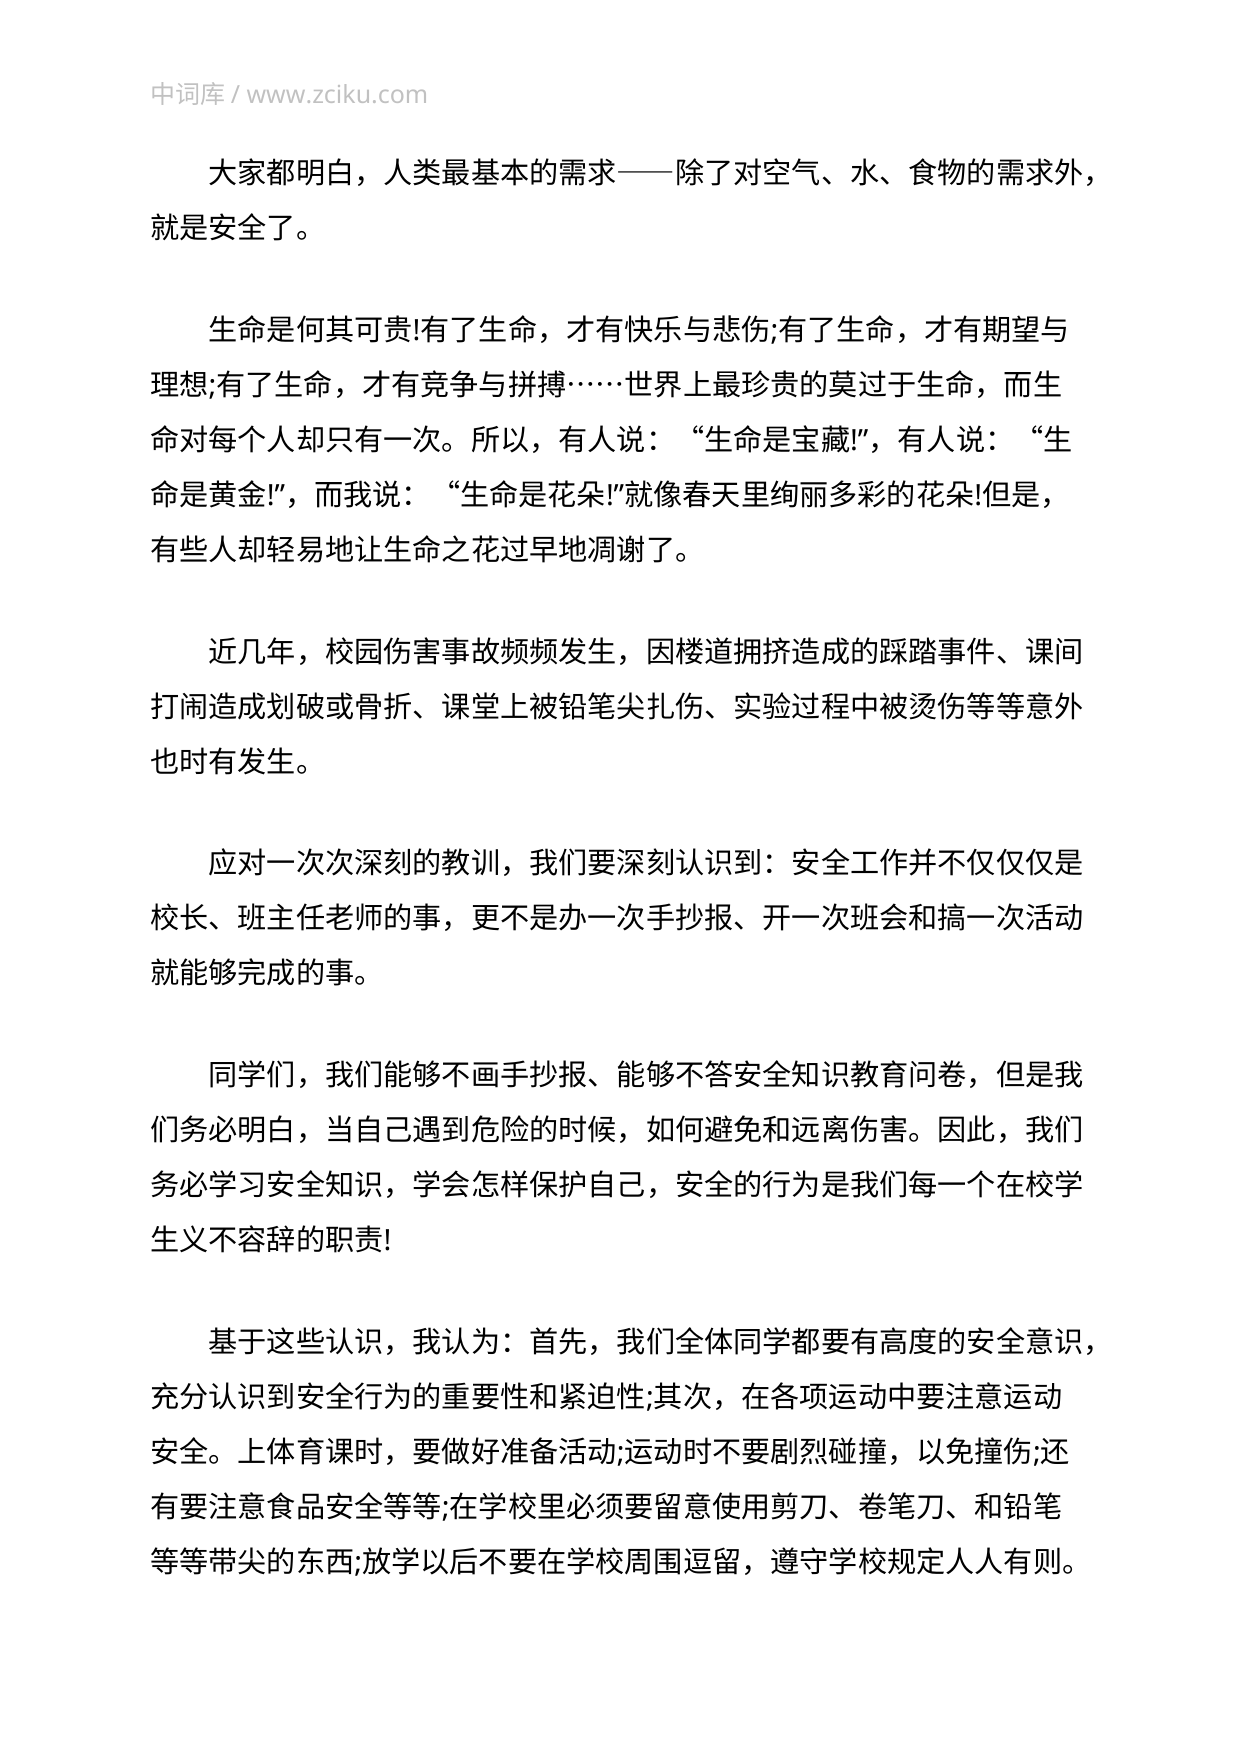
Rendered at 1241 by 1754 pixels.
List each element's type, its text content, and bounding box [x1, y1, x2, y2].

text 近几年，校园伤害事故频频发生，因楼道拥挤造成的踩踏事件、课间打闹造成划破或骨折、课堂上被铅笔尖扎伤、实验过程中被烫伤等等意外也时有发生。 [150, 628, 1090, 781]
text 同学们，我们能够不画手抄报、能够不答安全知识教育问卷，但是我们务必明白，当自己遇到危险的时候，如何避免和远离伤害。因此，我们务必学习安全知识，学会怎样保护自己，安全的行为是我们每一个在校学生义不容辞的职责! [150, 1052, 1090, 1259]
text 大家都明白，人类最基本的需求――除了对空气、水、食物的需求外，就是安全了。 [150, 150, 1090, 247]
text 应对一次次深刻的教训，我们要深刻认识到：安全工作并不仅仅仅是校长、班主任老师的事，更不是办一次手抄报、开一次班会和搞一次活动就能够完成的事。 [150, 840, 1090, 992]
text 生命是何其可贵!有了生命，才有快乐与悲伤;有了生命，才有期望与理想;有了生命，才有竞争与拼搏……世界上最珍贵的莫过于生命，而生命对每个人却只有一次。所以，有人说：“生命是宝藏!”，有人说：“生命是黄金!”，而我说：“生命是花朵!”就像春天里绚丽多彩的花朵!但是，有些人却轻易地让生命之花过早地凋谢了。 [150, 307, 1090, 569]
text 基于这些认识，我认为：首先，我们全体同学都要有高度的安全意识，充分认识到安全行为的重要性和紧迫性;其次，在各项运动中要注意运动安全。上体育课时，要做好准备活动;运动时不要剧烈碰撞，以免撞伤;还有要注意食品安全等等;在学校里必须要留意使用剪刀、卷笔刀、和铅笔等等带尖的东西;放学以后不要在学校周围逗留，遵守学校规定人人有则。 [150, 1318, 1090, 1581]
